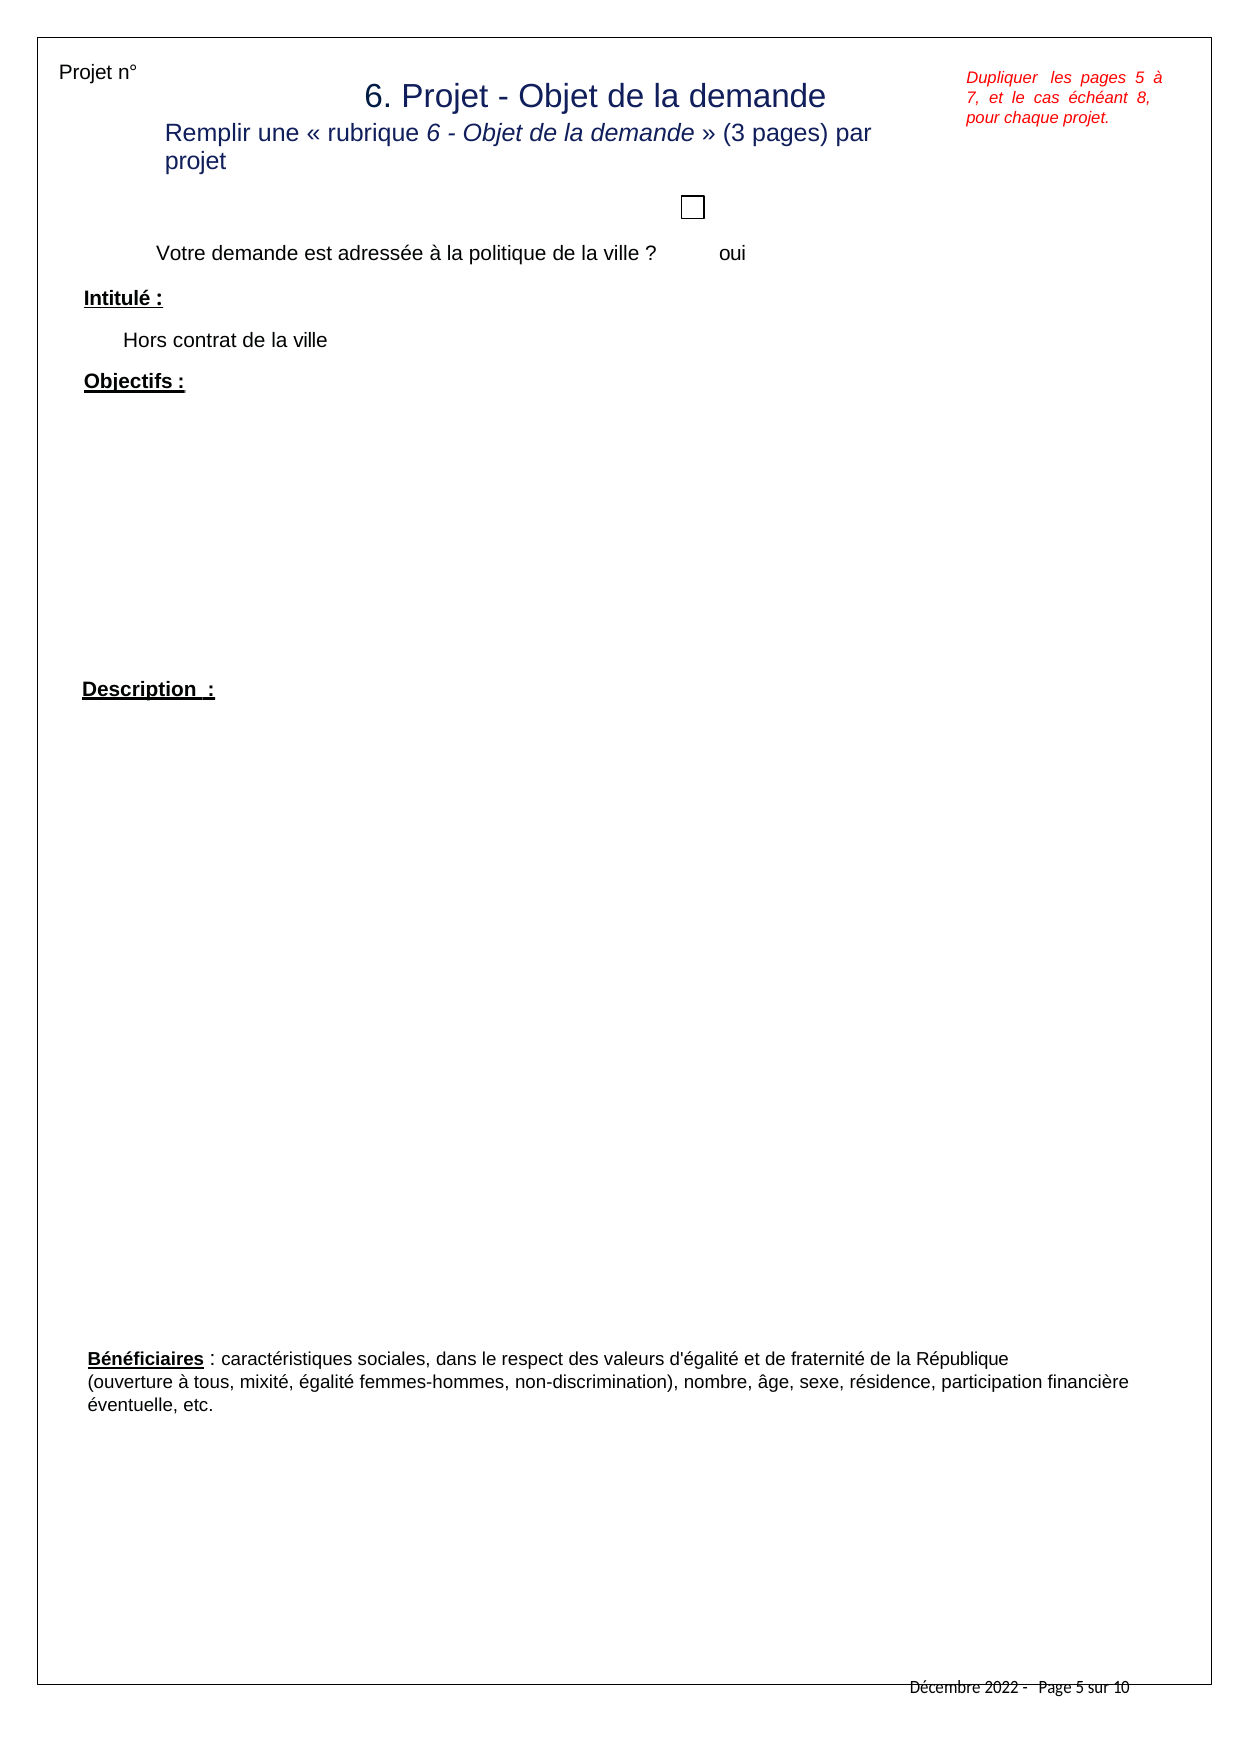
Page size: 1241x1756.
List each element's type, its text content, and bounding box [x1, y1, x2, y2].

text Bénéficiaires : caractéristiques sociales, dans le respect des valeurs d'égalité et de fraternité de la République [87, 1346, 1223, 1370]
text Objectifs : [83, 369, 1223, 393]
text Description : [82, 676, 1223, 700]
text Dupliquer les pages 5 à 7, et le cas échéant 8, pour chaque projet. [966, 68, 1178, 127]
text Projet n° [59, 60, 137, 84]
text Intitulé : [83, 283, 1223, 312]
text Décembre 2022 - Page 5 sur 10 [25, 1675, 1130, 1698]
subtitle Projet - Objet de la demande [364, 76, 937, 115]
text (ouverture à tous, mixité, égalité femmes-hommes, non-discrimination), nombre, âge, sexe, résidence, participation financière éventuelle, etc. [87, 1371, 1185, 1415]
text Remplir une « rubrique 6 - Objet de la demande » (3 pages) par projet [164, 118, 937, 175]
text Votre demande est adressée à la politique de la ville ? oui [156, 241, 1223, 264]
